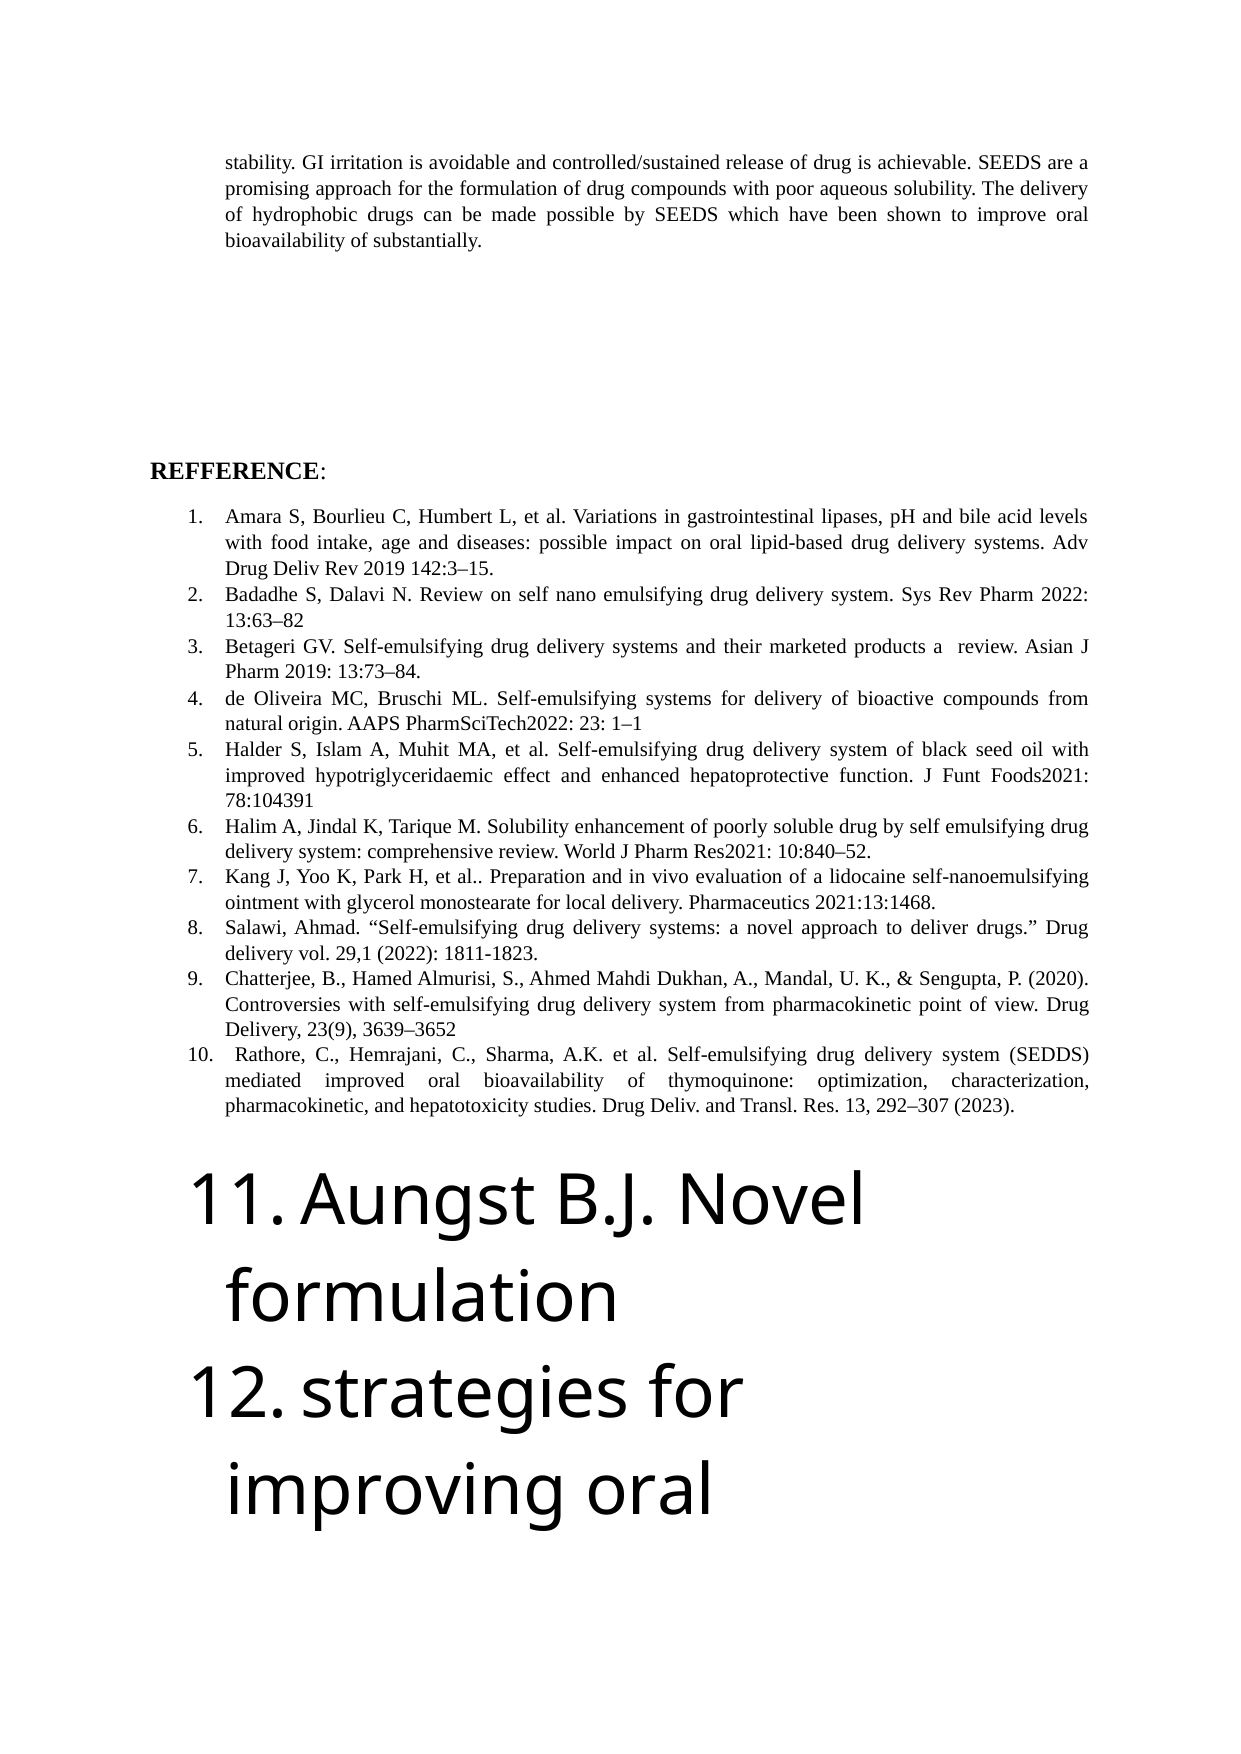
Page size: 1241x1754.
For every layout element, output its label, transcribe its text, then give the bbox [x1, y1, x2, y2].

list Salawi, Ahmad. “Self-emulsifying drug delivery systems: a novel approach to deliver drugs.” Drug delivery vol. 29,1 (2022): 1811-1823. [187, 915, 1090, 965]
list Halim A, Jindal K, Tarique M. Solubility enhancement of poorly soluble drug by self emulsifying drug delivery system: comprehensive review. World J Pharm Res2021: 10:840–52. [187, 813, 1090, 863]
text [225, 150, 1090, 252]
list de Oliveira MC, Bruschi ML. Self-emulsifying systems for delivery of bioactive compounds from natural origin. AAPS PharmSciTech2022: 23: 1–1 [187, 685, 1090, 735]
list Rathore, C., Hemrajani, C., Sharma, A.K. et al. Self-emulsifying drug delivery system (SEDDS) mediated improved oral bioavailability of thymoquinone: optimization, characterization, pharmacokinetic, and hepatotoxicity studies. Drug Deliv. and Transl. Res. 13, 292–307 (2023). [187, 1042, 1090, 1117]
list Amara S, Bourlieu C, Humbert L, et al. Variations in gastrointestinal lipases, pH and bile acid levels with food intake, age and diseases: possible impact on oral lipid-based drug delivery systems. Adv Drug Deliv Rev 2019 142:3–15. [187, 504, 1090, 580]
text REFFERENCE: [150, 456, 1090, 485]
list Chatterjee, B., Hamed Almurisi, S., Ahmed Mahdi Dukhan, A., Mandal, U. K., & Sengupta, P. (2020). Controversies with self-emulsifying drug delivery system from pharmacokinetic point of view. Drug Delivery, 23(9), 3639–3652 [187, 966, 1090, 1041]
list Aungst B.J. Novel formulation [187, 1149, 1090, 1342]
list Betageri GV. Self-emulsifying drug delivery systems and their marketed products a review. Asian J Pharm 2019: 13:73–84. [187, 633, 1090, 683]
list Halder S, Islam A, Muhit MA, et al. Self-emulsifying drug delivery system of black seed oil with improved hypotriglyceridaemic effect and enhanced hepatoprotective function. J Funt Foods2021: 78:104391 [187, 737, 1090, 812]
list Kang J, Yoo K, Park H, et al.. Preparation and in vivo evaluation of a lidocaine self-nanoemulsifying ointment with glycerol monostearate for local delivery. Pharmaceutics 2021:13:1468. [187, 864, 1090, 914]
list Badadhe S, Dalavi N. Review on self nano emulsifying drug delivery system. Sys Rev Pharm 2022: 13:63–82 [187, 582, 1090, 632]
list strategies for improving oral [187, 1342, 1090, 1535]
